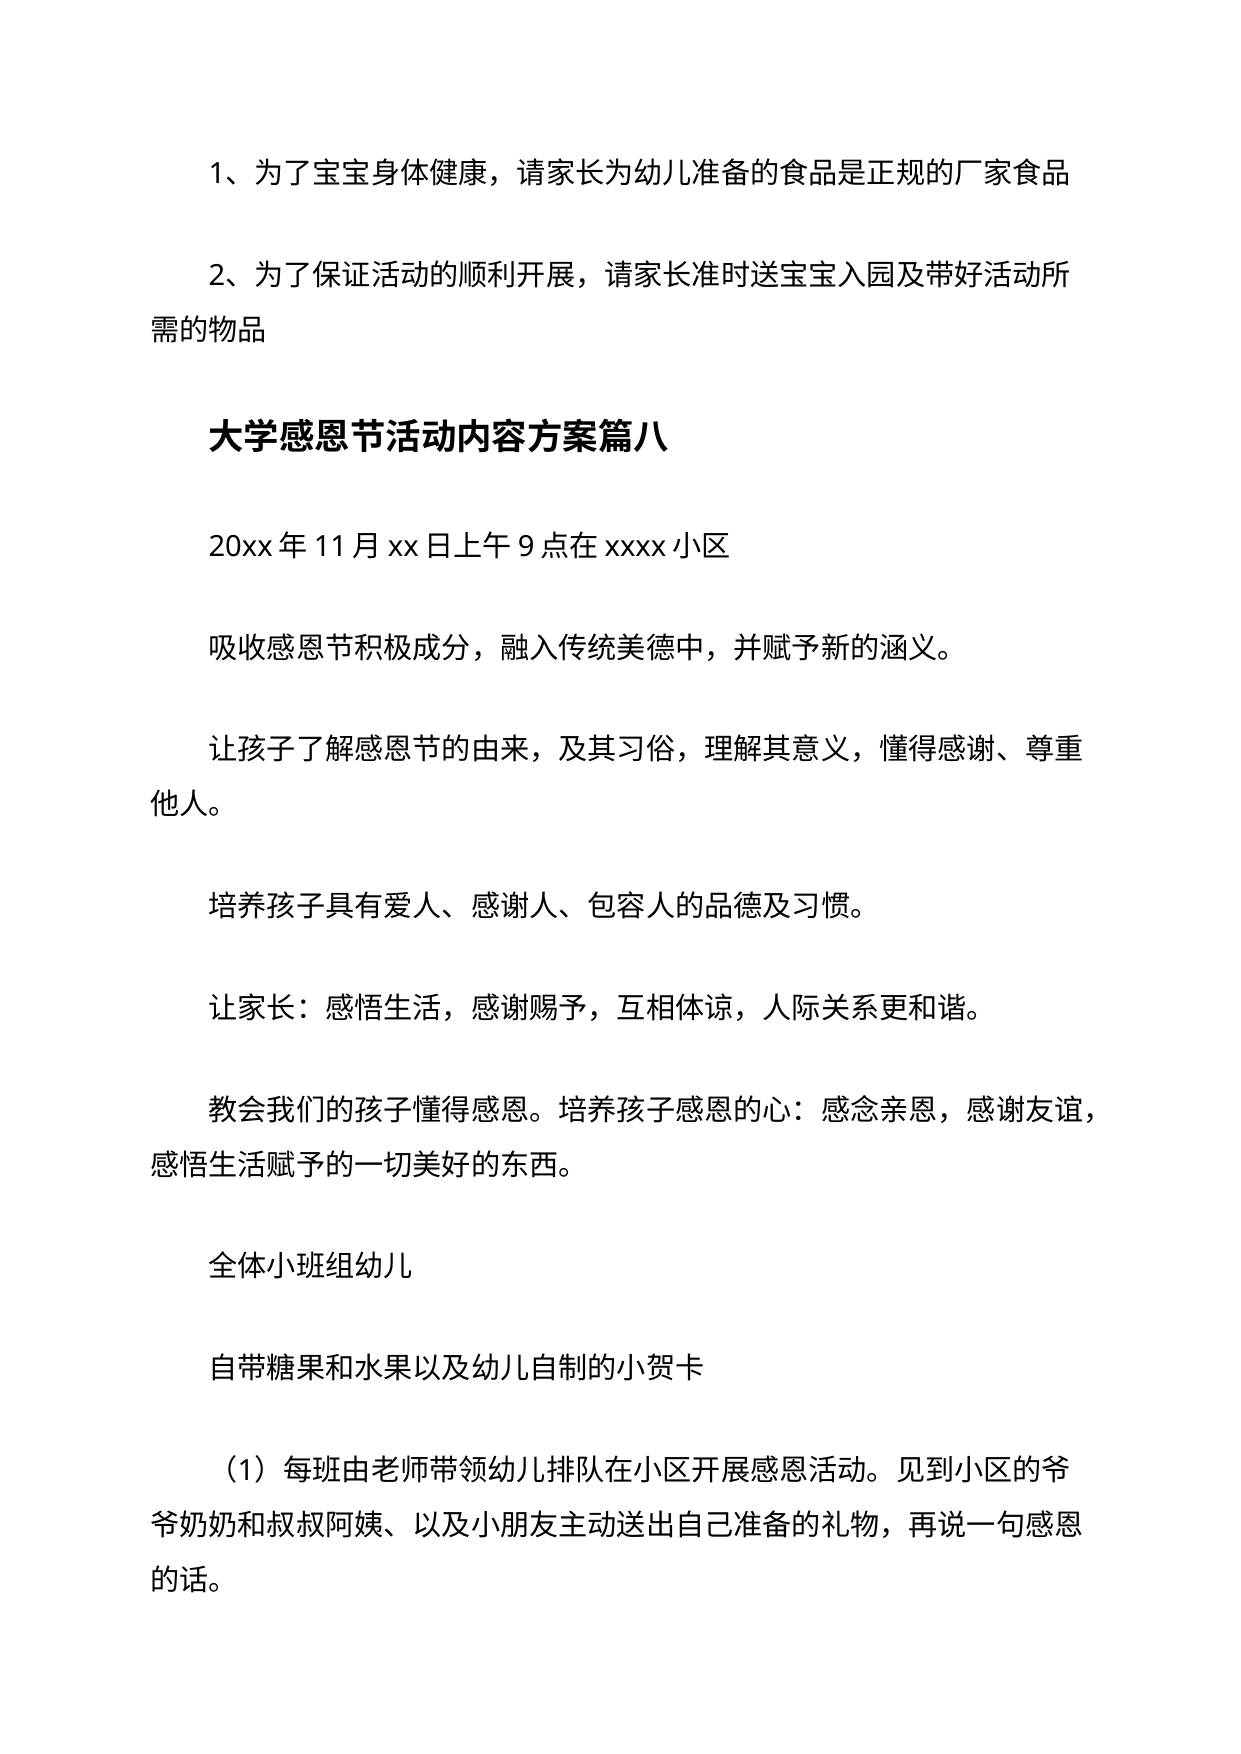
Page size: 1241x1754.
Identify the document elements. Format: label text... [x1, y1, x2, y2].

text 让家长：感悟生活，感谢赐予，互相体谅，人际关系更和谐。 [150, 984, 1090, 1027]
text 大学感恩节活动内容方案篇八 [150, 409, 1090, 460]
text 2、为了保证活动的顺利开展，请家长准时送宝宝入园及带好活动所需的物品 [150, 252, 1090, 349]
text 吸收感恩节积极成分，融入传统美德中，并赋予新的涵义。 [150, 624, 1090, 666]
text 培养孩子具有爱人、感谢人、包容人的品德及习惯。 [150, 883, 1090, 925]
text 20xx年11月xx日上午9点在xxxx小区 [150, 522, 1090, 564]
text 自带糖果和水果以及幼儿自制的小贺卡 [150, 1344, 1090, 1387]
text 1、为了宝宝身体健康，请家长为幼儿准备的食品是正规的厂家食品 [150, 150, 1090, 192]
text （1）每班由老师带领幼儿排队在小区开展感恩活动。见到小区的爷爷奶奶和叔叔阿姨、以及小朋友主动送出自己准备的礼物，再说一句感恩的话。 [150, 1446, 1090, 1598]
text 让孩子了解感恩节的由来，及其习俗，理解其意义，懂得感谢、尊重他人。 [150, 726, 1090, 823]
text 教会我们的孩子懂得感恩。培养孩子感恩的心：感念亲恩，感谢友谊，感悟生活赋予的一切美好的东西。 [150, 1086, 1090, 1183]
text 全体小班组幼儿 [150, 1243, 1090, 1285]
